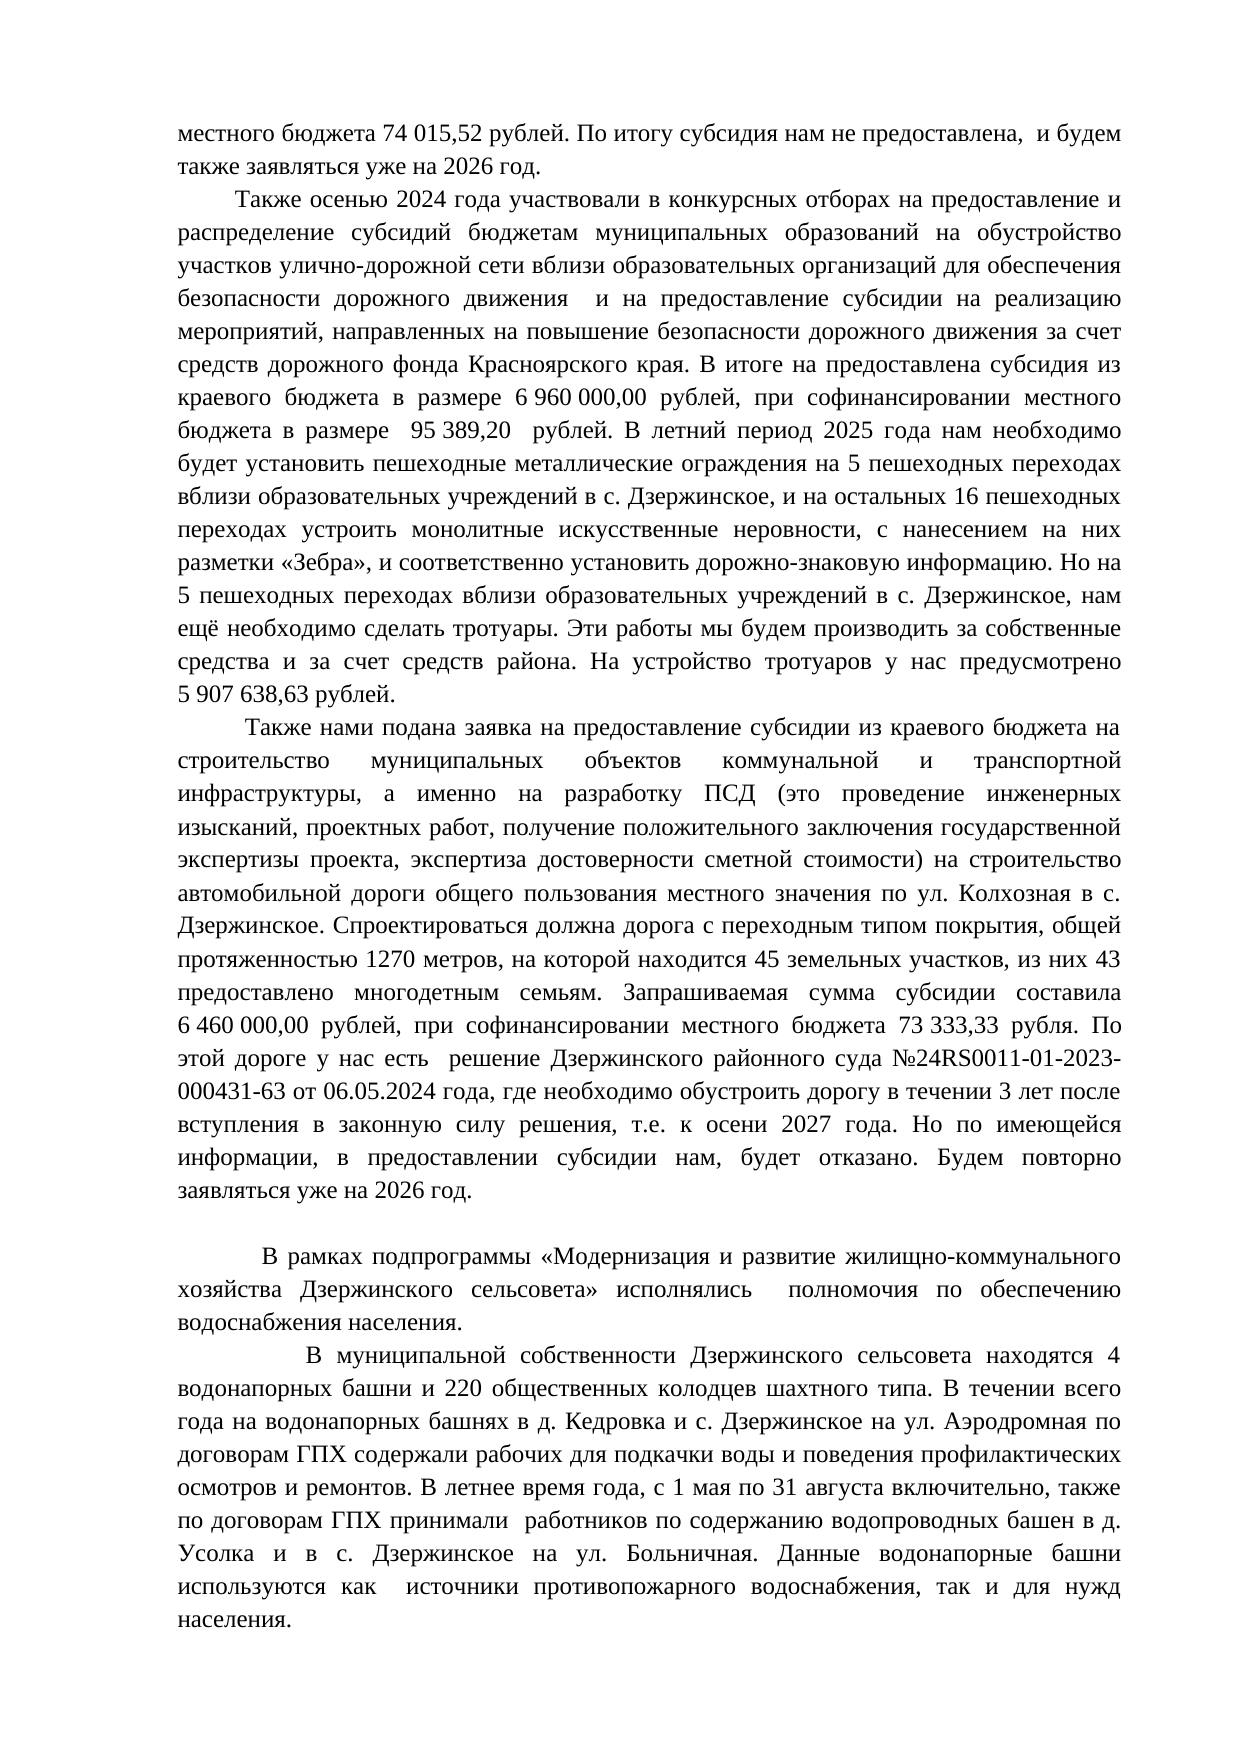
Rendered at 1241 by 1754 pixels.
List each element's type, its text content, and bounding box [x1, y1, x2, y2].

text В муниципальной собственности Дзержинского сельсовета находятся 4 водонапорных башни и 220 общественных колодцев шахтного типа. В течении всего года на водонапорных башнях в д. Кедровка и с. Дзержинское на ул. Аэродромная по договорам ГПХ содержали рабочих для подкачки воды и поведения профилактических осмотров и ремонтов. В летнее время года, с 1 мая по 31 августа включительно, также по договорам ГПХ принимали работников по содержанию водопроводных башен в д. Усолка и в с. Дзержинское на ул. Больничная. Данные водонапорные башни используются как источники противопожарного водоснабжения, так и для нужд населения. [177, 1340, 1122, 1633]
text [177, 118, 1122, 180]
text В рамках подпрограммы «Модернизация и развитие жилищно-коммунального хозяйства Дзержинского сельсовета» исполнялись полномочия по обеспечению водоснабжения населения. [177, 1241, 1122, 1336]
text Также осенью 2024 года участвовали в конкурсных отборах на предоставление и распределение субсидий бюджетам муниципальных образований на обустройство участков улично-дорожной сети вблизи образовательных организаций для обеспечения безопасности дорожного движения и на предоставление субсидии на реализацию мероприятий, направленных на повышение безопасности дорожного движения за счет средств дорожного фонда Красноярского края. В итоге на предоставлена субсидия из краевого бюджета в размере 6 960 000,00 рублей, при софинансировании местного бюджета в размере 95 389,20 рублей. В летний период 2025 года нам необходимо будет установить пешеходные металлические ограждения на 5 пешеходных переходах вблизи образовательных учреждений в с. Дзержинское, и на остальных 16 пешеходных переходах устроить монолитные искусственные неровности, с нанесением на них разметки «Зебра», и соответственно установить дорожно-знаковую информацию. Но на 5 пешеходных переходах вблизи образовательных учреждений в с. Дзержинское, нам ещё необходимо сделать тротуары. Эти работы мы будем производить за собственные средства и за счет средств района. На устройство тротуаров у нас предусмотрено 5 907 638,63 рублей. [177, 184, 1122, 708]
text Также нами подана заявка на предоставление субсидии из краевого бюджета на строительство муниципальных объектов коммунальной и транспортной инфраструктуры, а именно на разработку ПСД (это проведение инженерных изысканий, проектных работ, получение положительного заключения государственной экспертизы проекта, экспертиза достоверности сметной стоимости) на строительство автомобильной дороги общего пользования местного значения по ул. Колхозная в с. Дзержинское. Спроектироваться должна дорога с переходным типом покрытия, общей протяженностью 1270 метров, на которой находится 45 земельных участков, из них 43 предоставлено многодетным семьям. Запрашиваемая сумма субсидии составила 6 460 000,00 рублей, при софинансировании местного бюджета 73 333,33 рубля. По этой дороге у нас есть решение Дзержинского районного суда №24RS0011-01-2023-000431-63 от 06.05.2024 года, где необходимо обустроить дорогу в течении 3 лет после вступления в законную силу решения, т.е. к осени 2027 года. Но по имеющейся информации, в предоставлении субсидии нам, будет отказано. Будем повторно заявляться уже на 2026 год. [177, 712, 1122, 1203]
